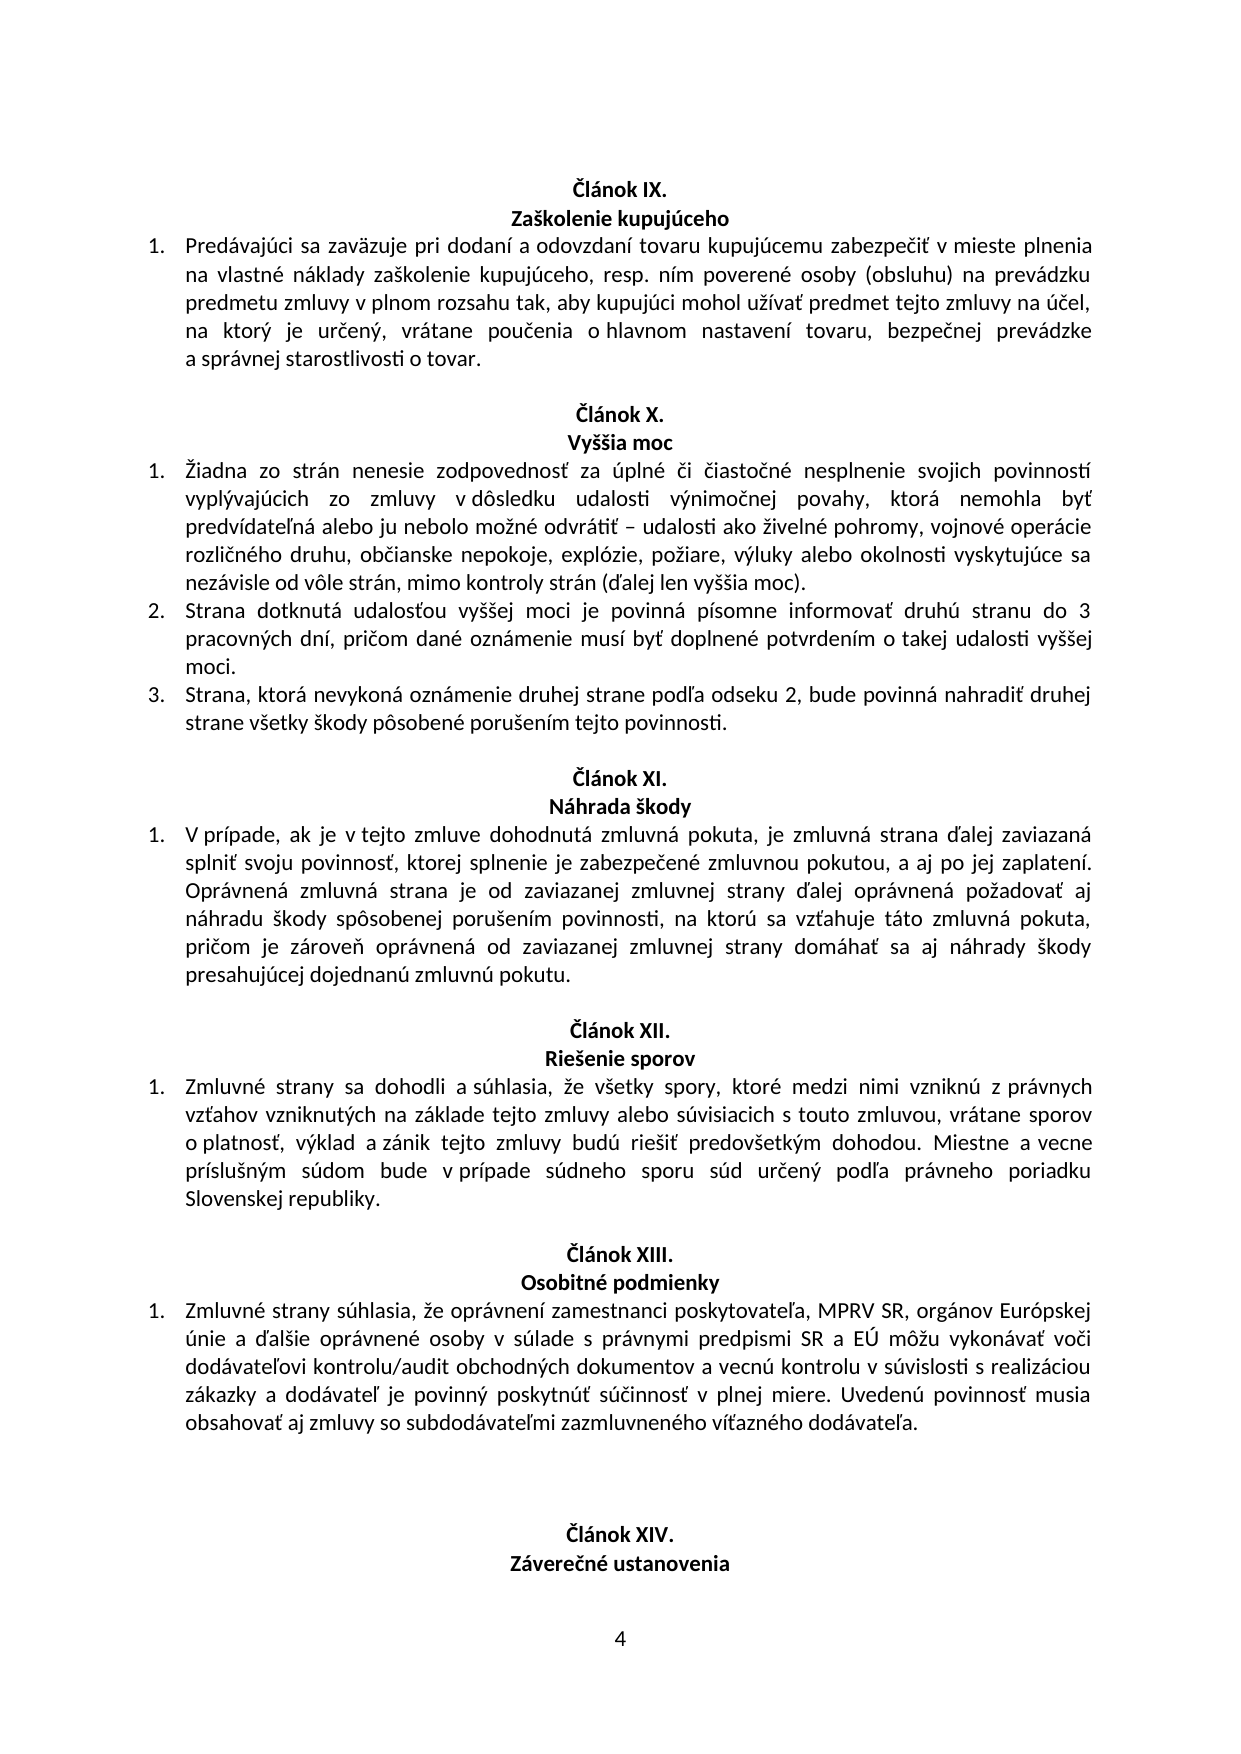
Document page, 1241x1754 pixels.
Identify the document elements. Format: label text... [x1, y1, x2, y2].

text Osobitné podmienky [148, 1268, 1093, 1296]
list Žiadna zo strán nenesie zodpovednosť za úplné či čiastočné nesplnenie svojich povinností vyplývajúcich zo zmluvy v dôsledku udalosti výnimočnej povahy, ktorá nemohla byť predvídateľná alebo ju nebolo možné odvrátiť – udalosti ako živelné pohromy, vojnové operácie rozličného druhu, občianske nepokoje, explózie, požiare, výluky alebo okolnosti vyskytujúce sa nezávisle od vôle strán, mimo kontroly strán (ďalej len vyššia moc). [148, 456, 1093, 596]
text Článok XIV. [148, 1521, 1093, 1549]
text Článok XIII. [148, 1240, 1093, 1268]
list Zmluvné strany súhlasia, že oprávnení zamestnanci poskytovateľa, MPRV SR, orgánov Európskej únie a ďalšie oprávnené osoby v súlade s právnymi predpismi SR a EÚ môžu vykonávať voči dodávateľovi kontrolu/audit obchodných dokumentov a vecnú kontrolu v súvislosti s realizáciou zákazky a dodávateľ je povinný poskytnúť súčinnosť v plnej miere. Uvedenú povinnosť musia obsahovať aj zmluvy so subdodávateľmi zazmluvneného víťazného dodávateľa. [148, 1296, 1093, 1437]
list Strana, ktorá nevykoná oznámenie druhej strane podľa odseku 2, bude povinná nahradiť druhej strane všetky škody pôsobené porušením tejto povinnosti. [148, 680, 1093, 736]
text Záverečné ustanovenia [148, 1549, 1093, 1577]
text Článok X. [148, 400, 1093, 428]
text Článok XII. [148, 1016, 1093, 1044]
text Vyššia moc [148, 428, 1093, 456]
list V prípade, ak je v tejto zmluve dohodnutá zmluvná pokuta, je zmluvná strana ďalej zaviazaná splniť svoju povinnosť, ktorej splnenie je zabezpečené zmluvnou pokutou, a aj po jej zaplatení. Oprávnená zmluvná strana je od zaviazanej zmluvnej strany ďalej oprávnená požadovať aj náhradu škody spôsobenej porušením povinnosti, na ktorú sa vzťahuje táto zmluvná pokuta, pričom je zároveň oprávnená od zaviazanej zmluvnej strany domáhať sa aj náhrady škody presahujúcej dojednanú zmluvnú pokutu. [148, 820, 1093, 988]
list Strana dotknutá udalosťou vyššej moci je povinná písomne informovať druhú stranu do 3 pracovných dní, pričom dané oznámenie musí byť doplnené potvrdením o takej udalosti vyššej moci. [148, 596, 1093, 680]
list Predávajúci sa zaväzuje pri dodaní a odovzdaní tovaru kupujúcemu zabezpečiť v mieste plnenia na vlastné náklady zaškolenie kupujúceho, resp. ním poverené osoby (obsluhu) na prevádzku predmetu zmluvy v plnom rozsahu tak, aby kupujúci mohol užívať predmet tejto zmluvy na účel, na ktorý je určený, vrátane poučenia o hlavnom nastavení tovaru, bezpečnej prevádzke a správnej starostlivosti o tovar. [148, 232, 1093, 372]
text Zaškolenie kupujúceho [148, 204, 1093, 232]
text Riešenie sporov [148, 1044, 1093, 1072]
text Článok XI. [148, 764, 1093, 792]
list Zmluvné strany sa dohodli a súhlasia, že všetky spory, ktoré medzi nimi vzniknú z právnych vzťahov vzniknutých na základe tejto zmluvy alebo súvisiacich s touto zmluvou, vrátane sporov o platnosť, výklad a zánik tejto zmluvy budú riešiť predovšetkým dohodou. Miestne a vecne príslušným súdom bude v prípade súdneho sporu súd určený podľa právneho poriadku Slovenskej republiky. [148, 1072, 1093, 1212]
text Článok IX. [148, 176, 1093, 204]
text Náhrada škody [148, 792, 1093, 820]
